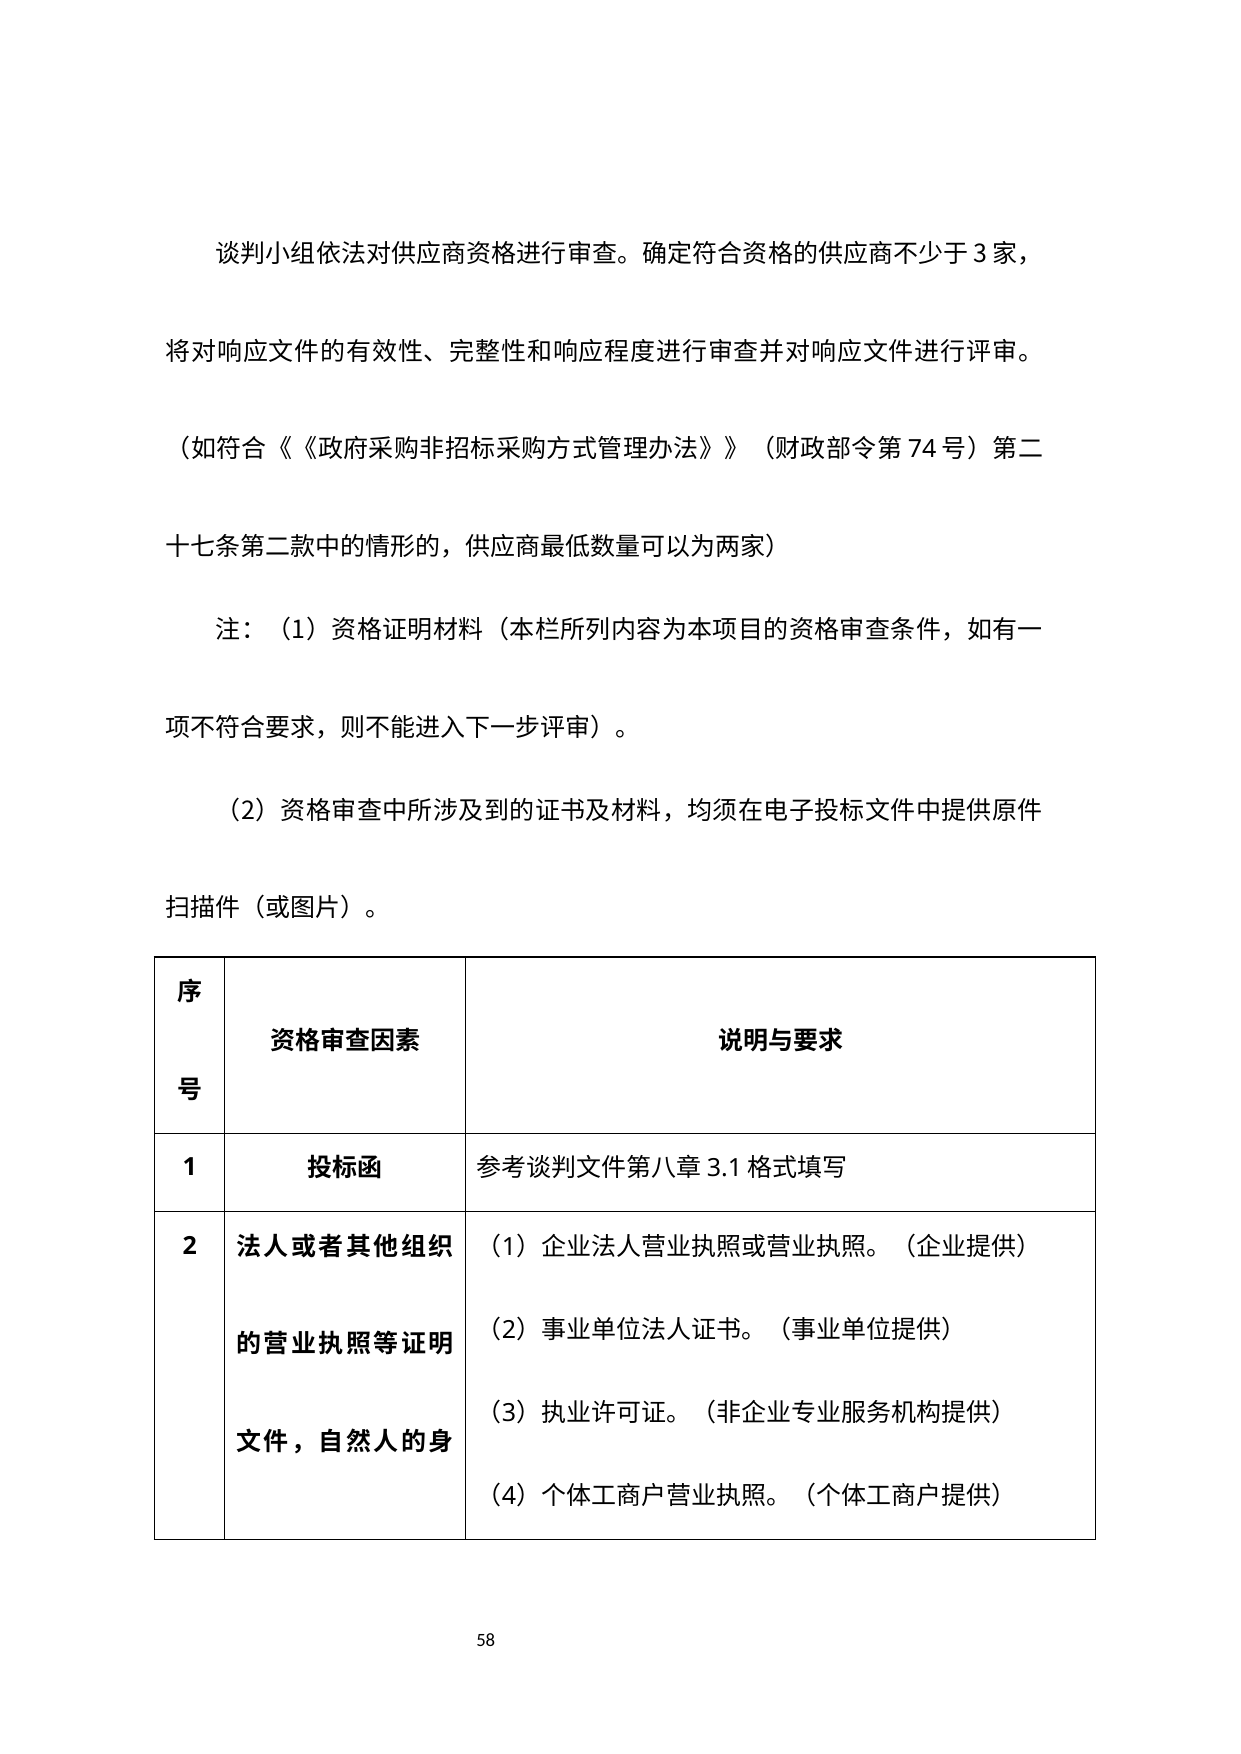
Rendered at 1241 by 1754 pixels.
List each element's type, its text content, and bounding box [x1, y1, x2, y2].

table_header 序号 [155, 958, 224, 1132]
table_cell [466, 1212, 1095, 1539]
table_header 说明与要求 [466, 958, 1095, 1132]
table_cell 参考谈判文件第八章3.1格式填写 [466, 1134, 1095, 1211]
table_cell 投标函 [225, 1134, 465, 1211]
table_cell 1 [155, 1134, 224, 1211]
table_header 资格审查因素 [225, 958, 465, 1132]
text 谈判小组依法对供应商资格进行审查。确定符合资格的供应商不少于3家，将对响应文件的有效性、完整性和响应程度进行审查并对响应文件进行评审。（如符合《《政府采购非招标采购方式管理办法》》（财政部令第74号）第二十七条第二款中的情形的，供应商最低数量可以为两家） [165, 219, 1043, 577]
text 注：（1）资格证明材料（本栏所列内容为本项目的资格审查条件，如有一项不符合要求，则不能进入下一步评审）。 [165, 595, 1043, 758]
text （2）资格审查中所涉及到的证书及材料，均须在电子投标文件中提供原件扫描件（或图片）。 [165, 776, 1043, 938]
table_cell 2 [155, 1212, 224, 1539]
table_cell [225, 1212, 465, 1539]
